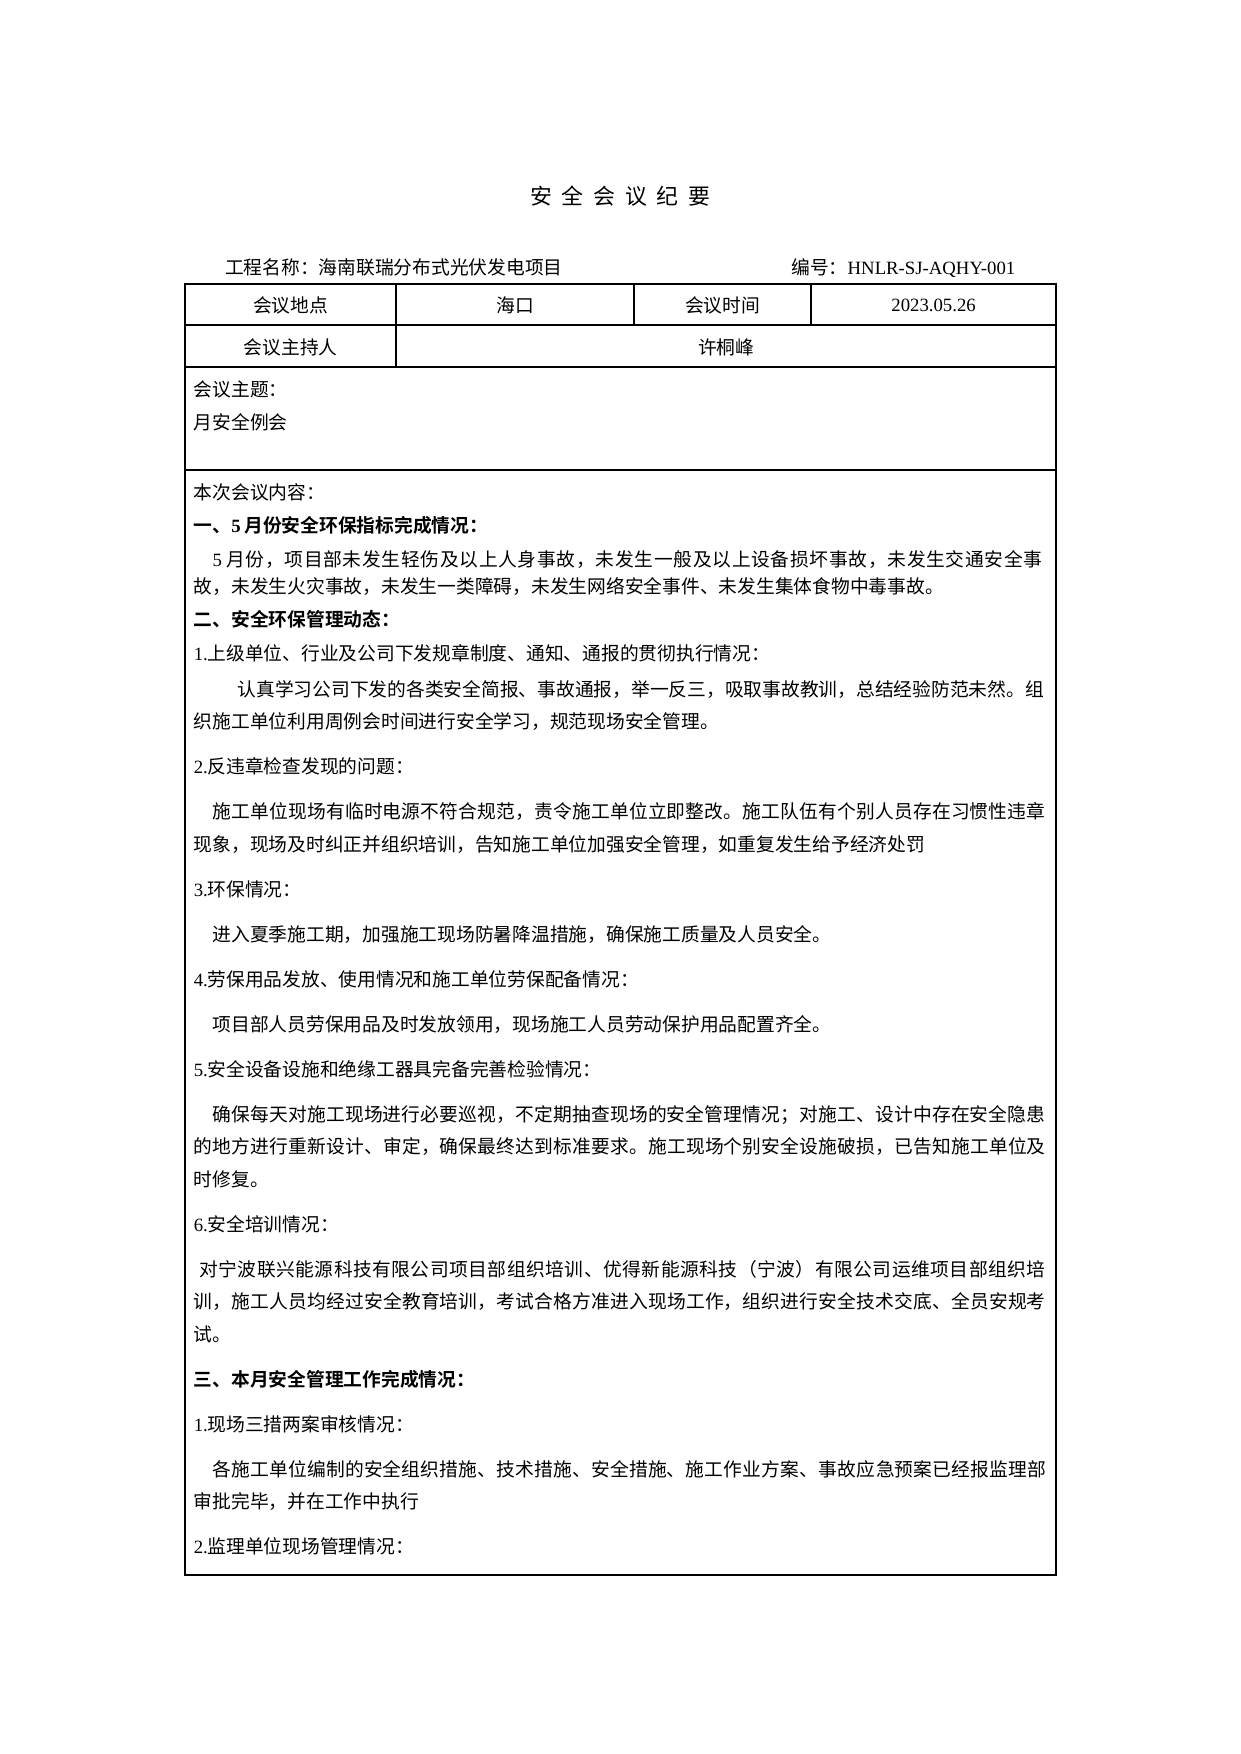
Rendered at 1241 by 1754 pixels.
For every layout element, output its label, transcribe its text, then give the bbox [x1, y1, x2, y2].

table_header 2023.05.26 [812, 285, 1055, 324]
table_header 海口 [397, 285, 633, 324]
table_header 会议地点 [186, 285, 395, 324]
table_cell 许桐峰 [397, 326, 1055, 366]
text 工程名称：海南联瑞分布式光伏发电项目 编号：HNLR-SJ-AQHY-001 [187, 250, 1053, 282]
table_cell 会议主题： 月安全例会 [186, 368, 1055, 469]
table_header 会议时间 [635, 285, 810, 324]
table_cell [186, 471, 1055, 1574]
text 安 全 会 议 纪 要 [187, 179, 1053, 211]
table_cell 会议主持人 [186, 326, 395, 366]
